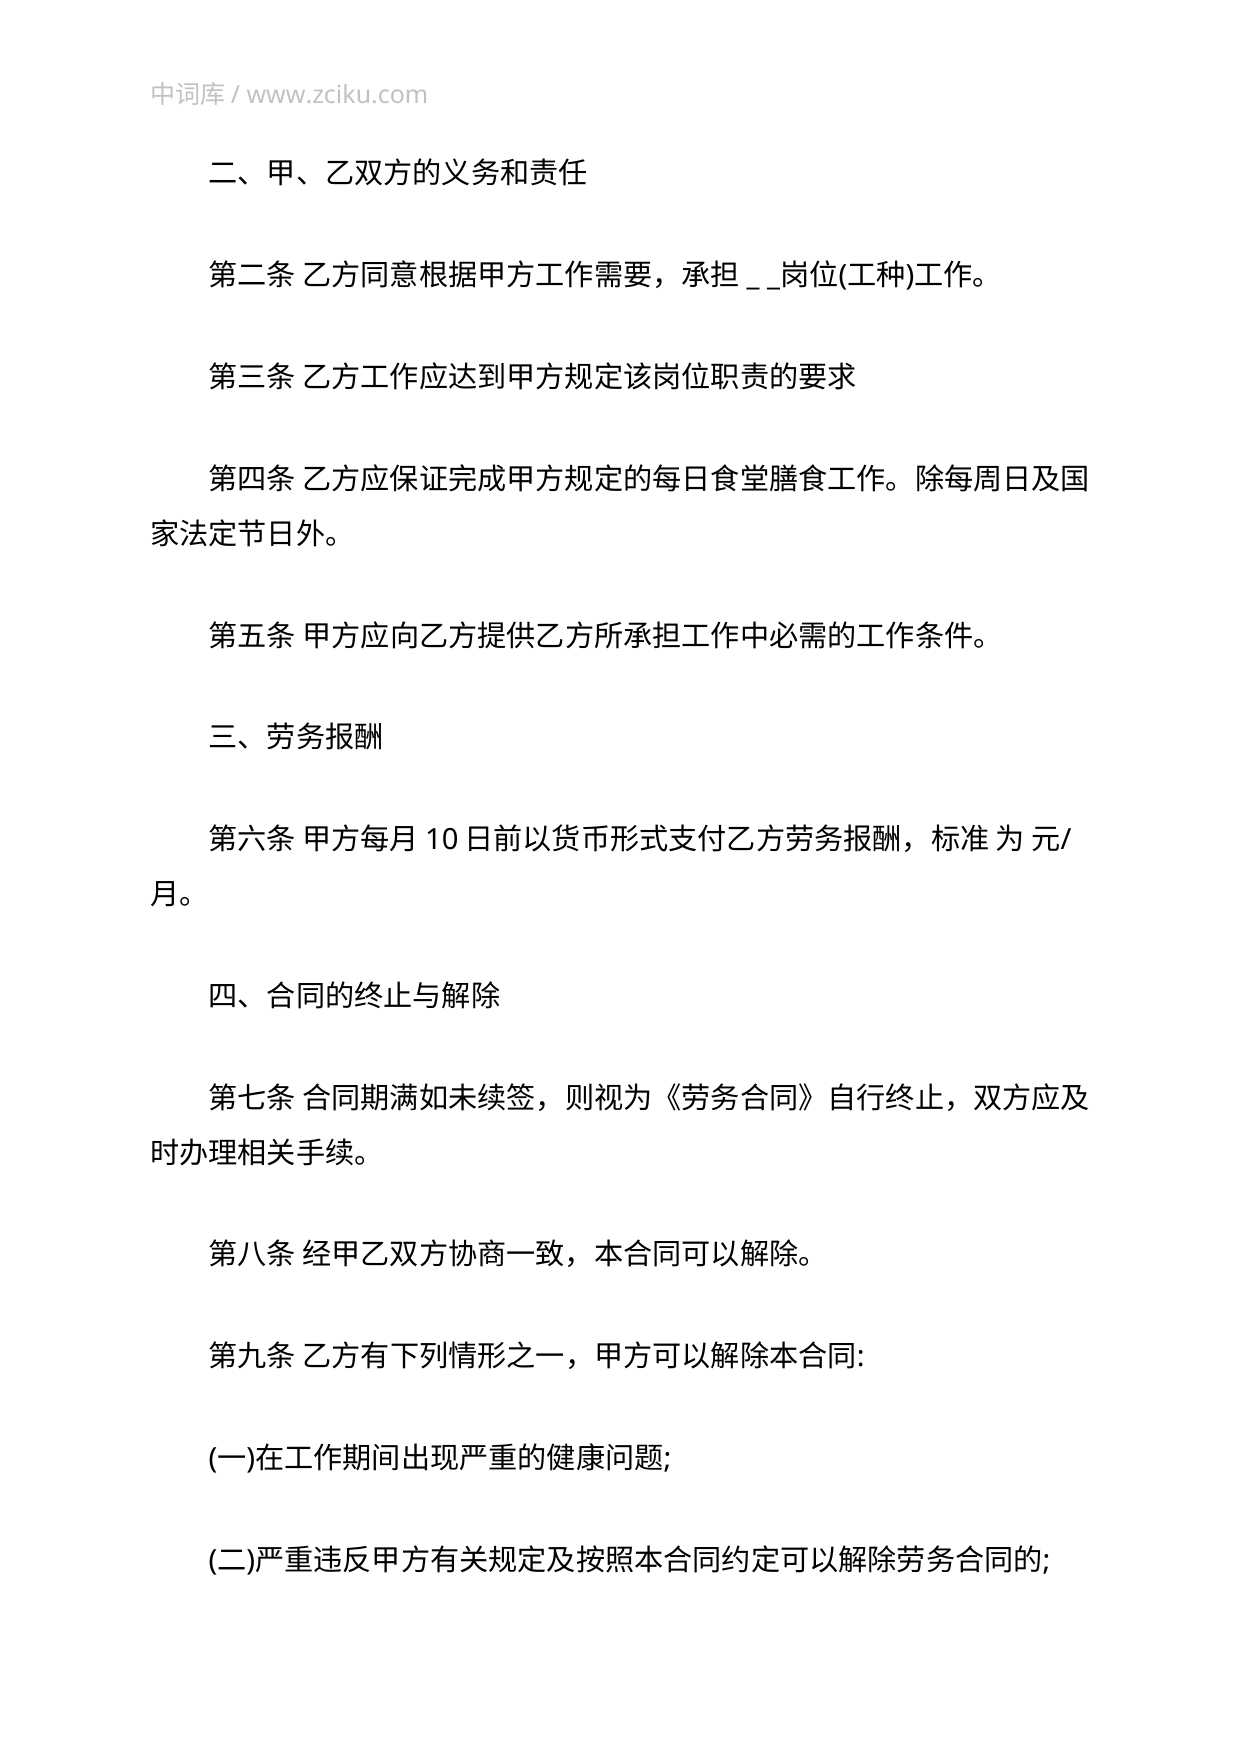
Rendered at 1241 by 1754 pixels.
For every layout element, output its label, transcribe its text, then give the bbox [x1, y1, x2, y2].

text 第二条 乙方同意根据甲方工作需要，承担 _ _岗位(工种)工作。 [150, 252, 1090, 294]
text 第三条 乙方工作应达到甲方规定该岗位职责的要求 [150, 354, 1090, 396]
text 第七条 合同期满如未续签，则视为《劳务合同》自行终止，双方应及时办理相关手续。 [150, 1074, 1090, 1171]
text 三、劳务报酬 [150, 714, 1090, 756]
text 第九条 乙方有下列情形之一，甲方可以解除本合同: [150, 1333, 1090, 1375]
text 第六条 甲方每月10日前以货币形式支付乙方劳务报酬，标准 为 元/月。 [150, 816, 1090, 913]
text 第五条 甲方应向乙方提供乙方所承担工作中必需的工作条件。 [150, 612, 1090, 654]
text 第四条 乙方应保证完成甲方规定的每日食堂膳食工作。除每周日及国家法定节日外。 [150, 456, 1090, 553]
text 四、合同的终止与解除 [150, 972, 1090, 1015]
text (一)在工作期间出现严重的健康问题; [150, 1435, 1090, 1477]
text (二)严重违反甲方有关规定及按照本合同约定可以解除劳务合同的; [150, 1537, 1090, 1579]
text 二、甲、乙双方的义务和责任 [150, 150, 1090, 192]
text 第八条 经甲乙双方协商一致，本合同可以解除。 [150, 1231, 1090, 1273]
